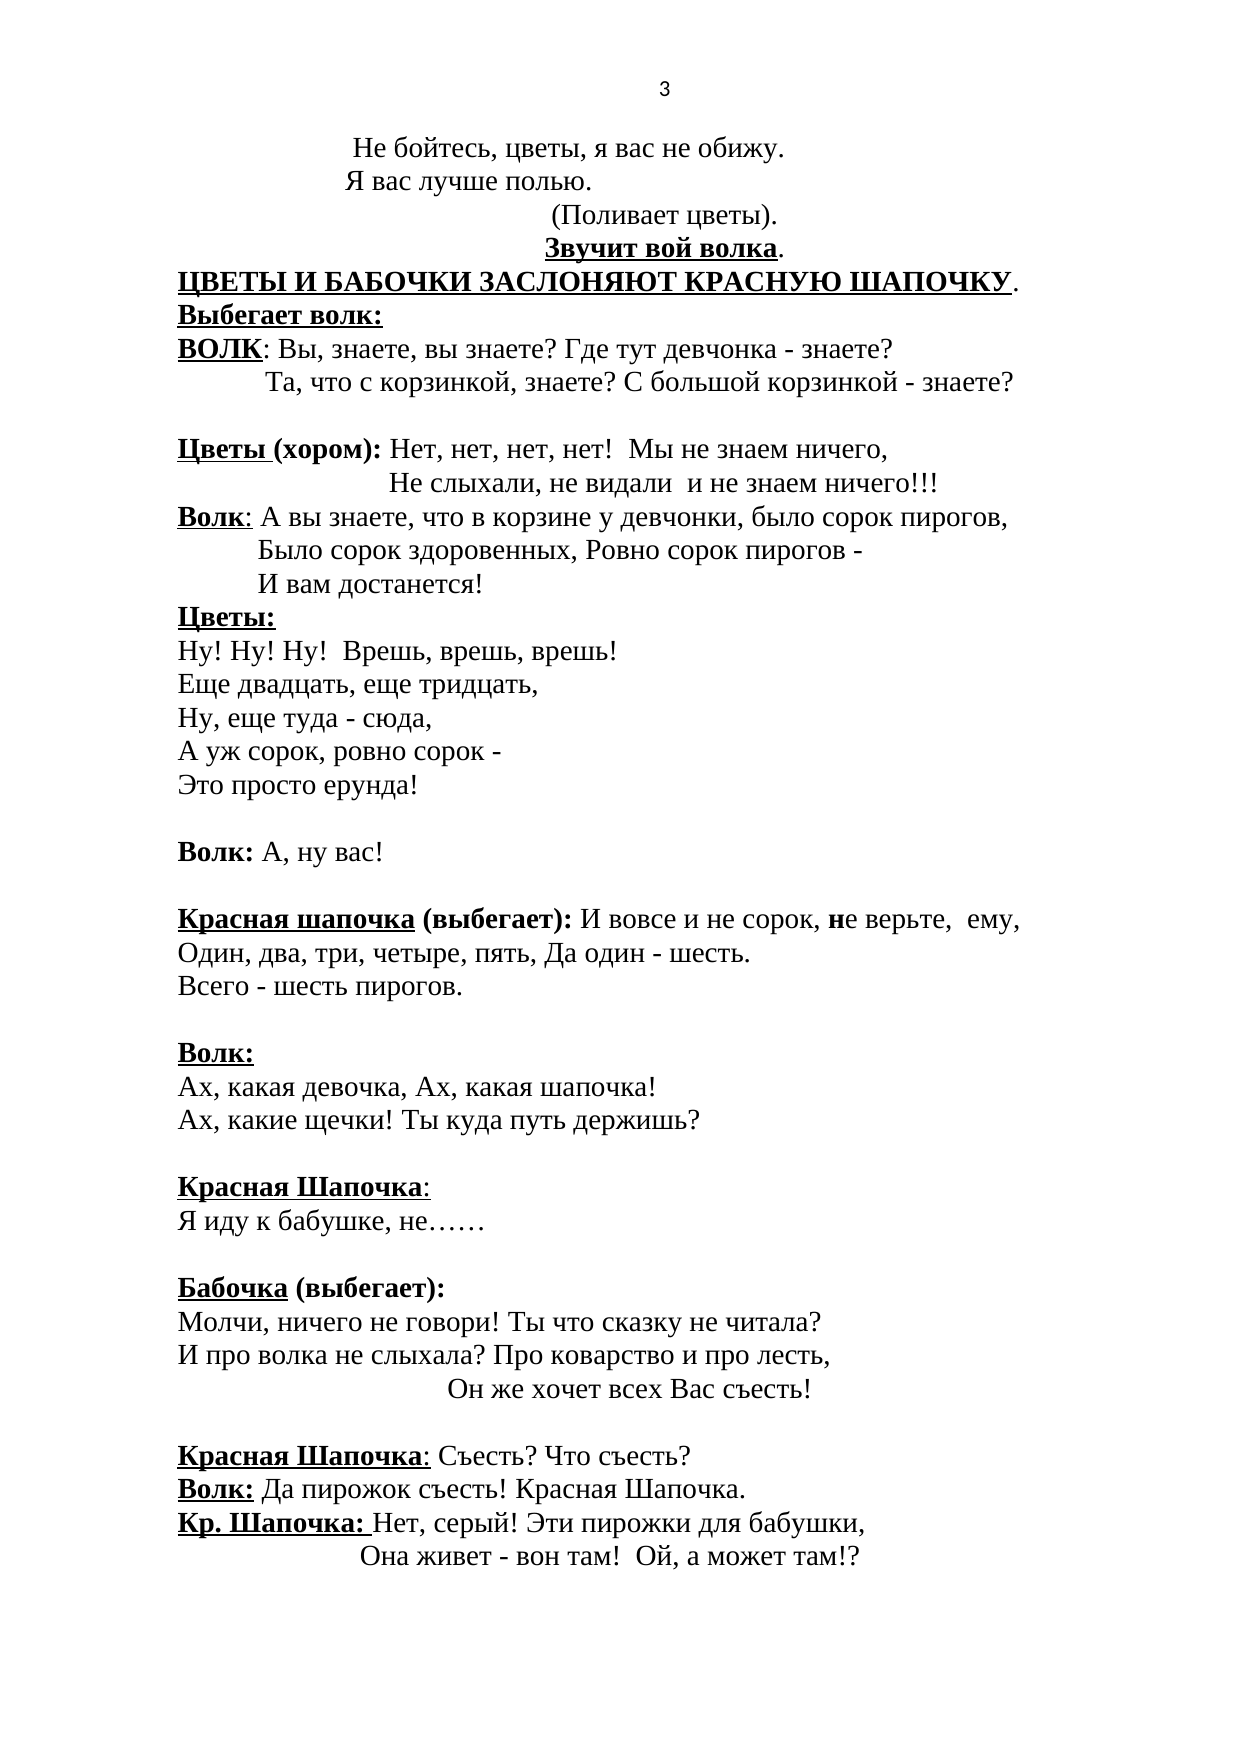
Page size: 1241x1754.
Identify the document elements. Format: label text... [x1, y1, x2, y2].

text Она живет - вон там! Ой, а может там!? [177, 1538, 1152, 1572]
text А уж сорок, ровно сорок - [177, 733, 1152, 767]
text Не слыхали, не видали и не знаем ничего!!! [177, 465, 1152, 499]
text И про волка не слыхала? Про коварство и про лесть, [177, 1337, 1152, 1371]
text Волк: А, ну вас! [177, 834, 1152, 868]
text Было сорок здоровенных, Ровно сорок пирогов - [177, 532, 1152, 566]
text Ах, какие щечки! Ты куда путь держишь? [177, 1102, 1152, 1136]
text Ну! Ну! Ну! Врешь, врешь, врешь! [177, 633, 1152, 666]
text Та, что с корзинкой, знаете? С большой корзинкой - знаете? [177, 364, 1152, 398]
text Цветы: [177, 599, 1152, 633]
text Волк: Да пирожок съесть! Красная Шапочка. [177, 1471, 1152, 1505]
text И вам достанется! [177, 566, 1152, 599]
text Волк: А вы знаете, что в корзине у девчонки, было сорок пирогов, [177, 499, 1152, 532]
text Звучит вой волка. [177, 230, 1152, 264]
text Я иду к бабушке, не…… [177, 1203, 1152, 1237]
text Волк: [177, 1035, 1152, 1069]
text Он же хочет всех Вас съесть! [177, 1371, 1152, 1404]
text Я вас лучше полью. [177, 163, 1152, 197]
text Красная Шапочка: Съесть? Что съесть? [177, 1438, 1152, 1471]
text Ну, еще туда - сюда, [177, 700, 1152, 733]
text (Поливает цветы). [177, 197, 1152, 230]
text ВОЛК: Вы, знаете, вы знаете? Где тут девчонка - знаете? [177, 331, 1152, 364]
text Всего - шесть пирогов. [177, 968, 1152, 1002]
text Цветы (хором): Нет, нет, нет, нет! Мы не знаем ничего, [177, 432, 1152, 465]
text Красная Шапочка: [177, 1169, 1152, 1203]
text Не бойтесь, цветы, я вас не обижу. [177, 130, 1152, 163]
text Кр. Шапочка: Нет, серый! Эти пирожки для бабушки, [177, 1505, 1152, 1538]
text Еще двадцать, еще тридцать, [177, 666, 1152, 700]
text Это просто ерунда! [177, 767, 1152, 801]
text Бабочка (выбегает): [177, 1270, 1152, 1304]
text Молчи, ничего не говори! Ты что сказку не читала? [177, 1304, 1152, 1337]
text ЦВЕТЫ И БАБОЧКИ ЗАСЛОНЯЮТ КРАСНУЮ ШАПОЧКУ. Выбегает волк: [177, 264, 1152, 331]
text Красная шапочка (выбегает): И вовсе и не сорок, не верьте, ему, [177, 901, 1152, 935]
text Ах, какая девочка, Ах, какая шапочка! [177, 1069, 1152, 1102]
text Один, два, три, четыре, пять, Да один - шесть. [177, 935, 1152, 968]
